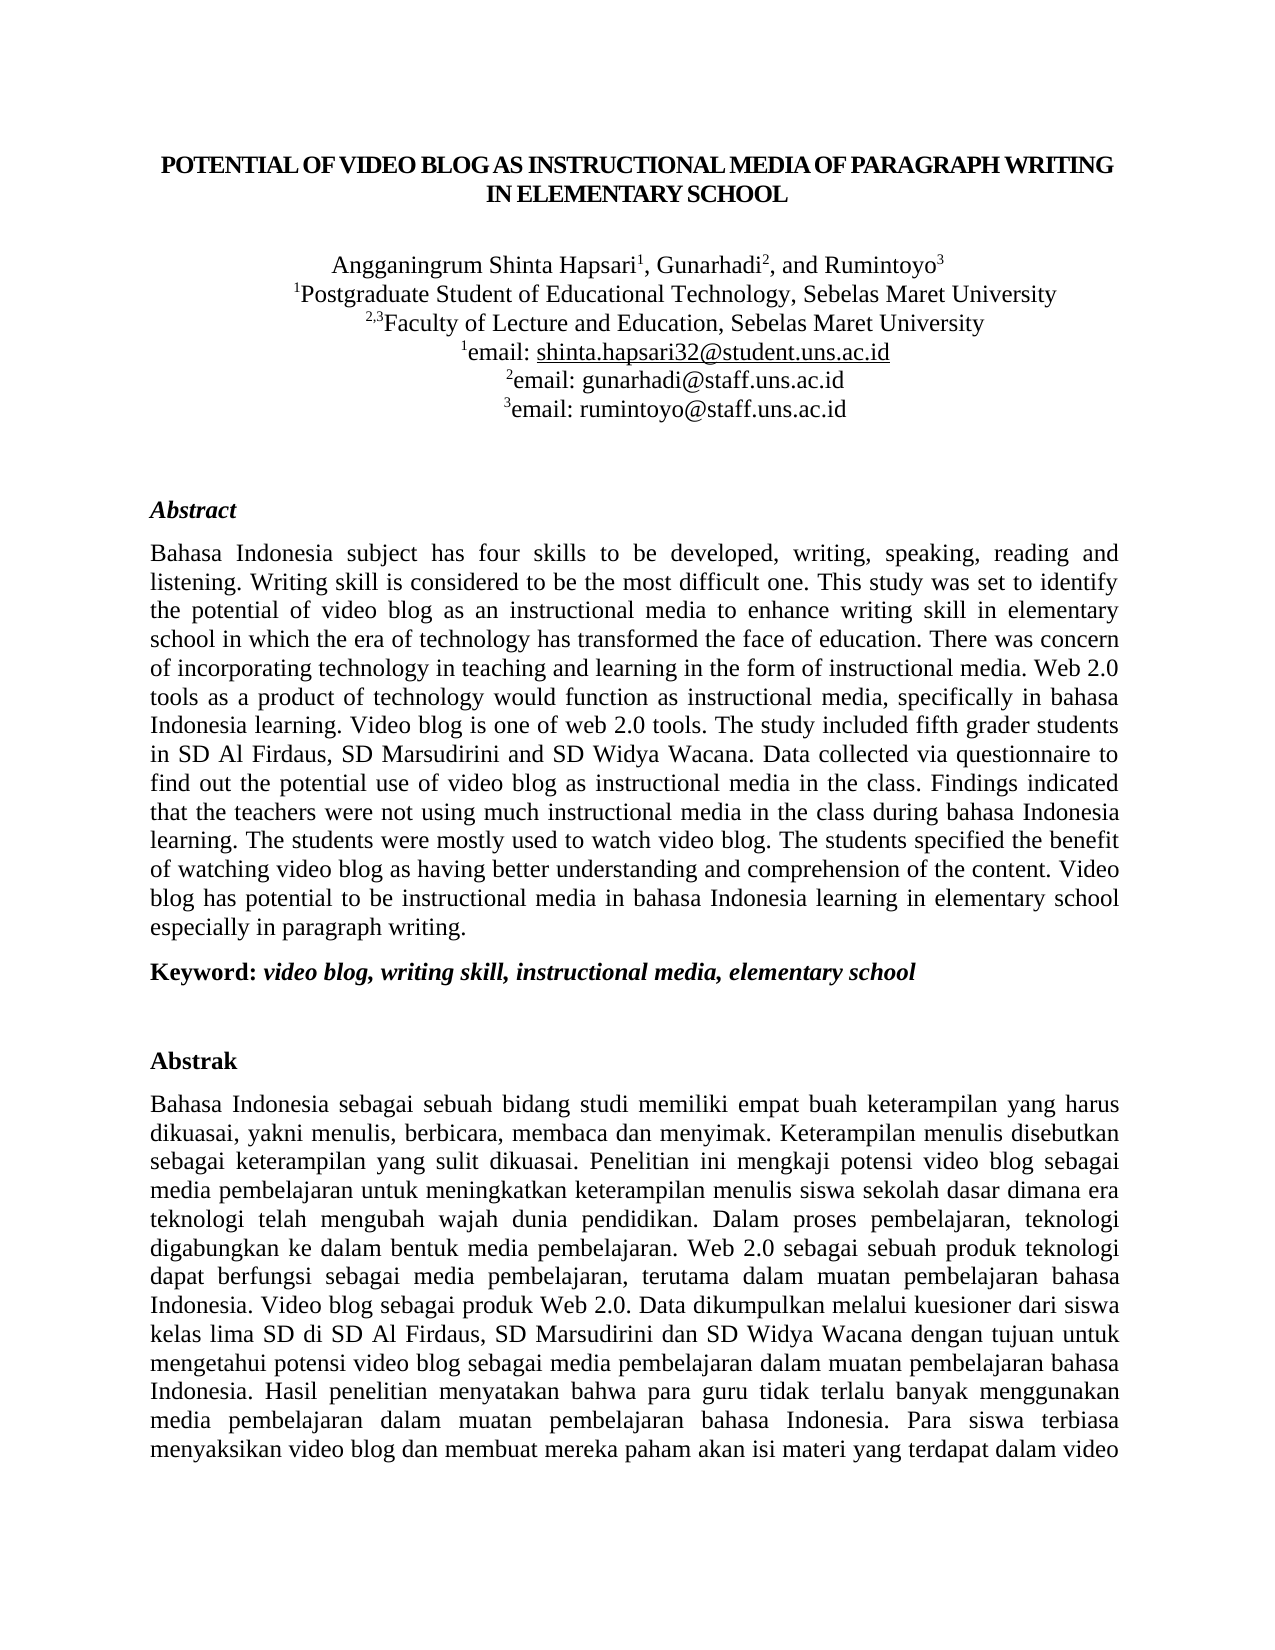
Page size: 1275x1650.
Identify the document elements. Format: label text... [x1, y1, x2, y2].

text 2,3Faculty of Lecture and Education, Sebelas Maret University [150, 308, 1125, 337]
subtitle Abstrak [150, 1046, 1125, 1074]
text 1email: shinta.hapsari32@student.uns.ac.id [150, 337, 1125, 366]
subtitle Abstract [150, 495, 1125, 524]
text 1Postgraduate Student of Educational Technology, Sebelas Maret University [150, 279, 1125, 308]
title POTENTIAL OF VIDEO BLOG AS INSTRUCTIONAL MEDIA OF PARAGRAPH WRITING IN ELEMENTARY SCHOOL [150, 150, 1125, 207]
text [150, 1089, 1120, 1463]
text 3email: rumintoyo@staff.uns.ac.id [150, 394, 1125, 423]
text Bahasa Indonesia subject has four skills to be developed, writing, speaking, reading and listening. Writing skill is considered to be the most difficult one. This study was set to identify the potential of video blog as an instructional media to enhance writing skill in elementary school in which the era of technology has transformed the face of education. There was concern of incorporating technology in teaching and learning in the form of instructional media. Web 2.0 tools as a product of technology would function as instructional media, specifically in bahasa Indonesia learning. Video blog is one of web 2.0 tools. The study included fifth grader students in SD Al Firdaus, SD Marsudirini and SD Widya Wacana. Data collected via questionnaire to find out the potential use of video blog as instructional media in the class. Findings indicated that the teachers were not using much instructional media in the class during bahasa Indonesia learning. The students were mostly used to watch video blog. The students specified the benefit of watching video blog as having better understanding and comprehension of the content. Video blog has potential to be instructional media in bahasa Indonesia learning in elementary school especially in paragraph writing. [150, 538, 1120, 941]
text Keyword: video blog, writing skill, instructional media, elementary school [150, 957, 1120, 986]
text Angganingrum Shinta Hapsari1, Gunarhadi2, and Rumintoyo3 [150, 251, 1125, 279]
text 2email: gunarhadi@staff.uns.ac.id [150, 366, 1125, 394]
